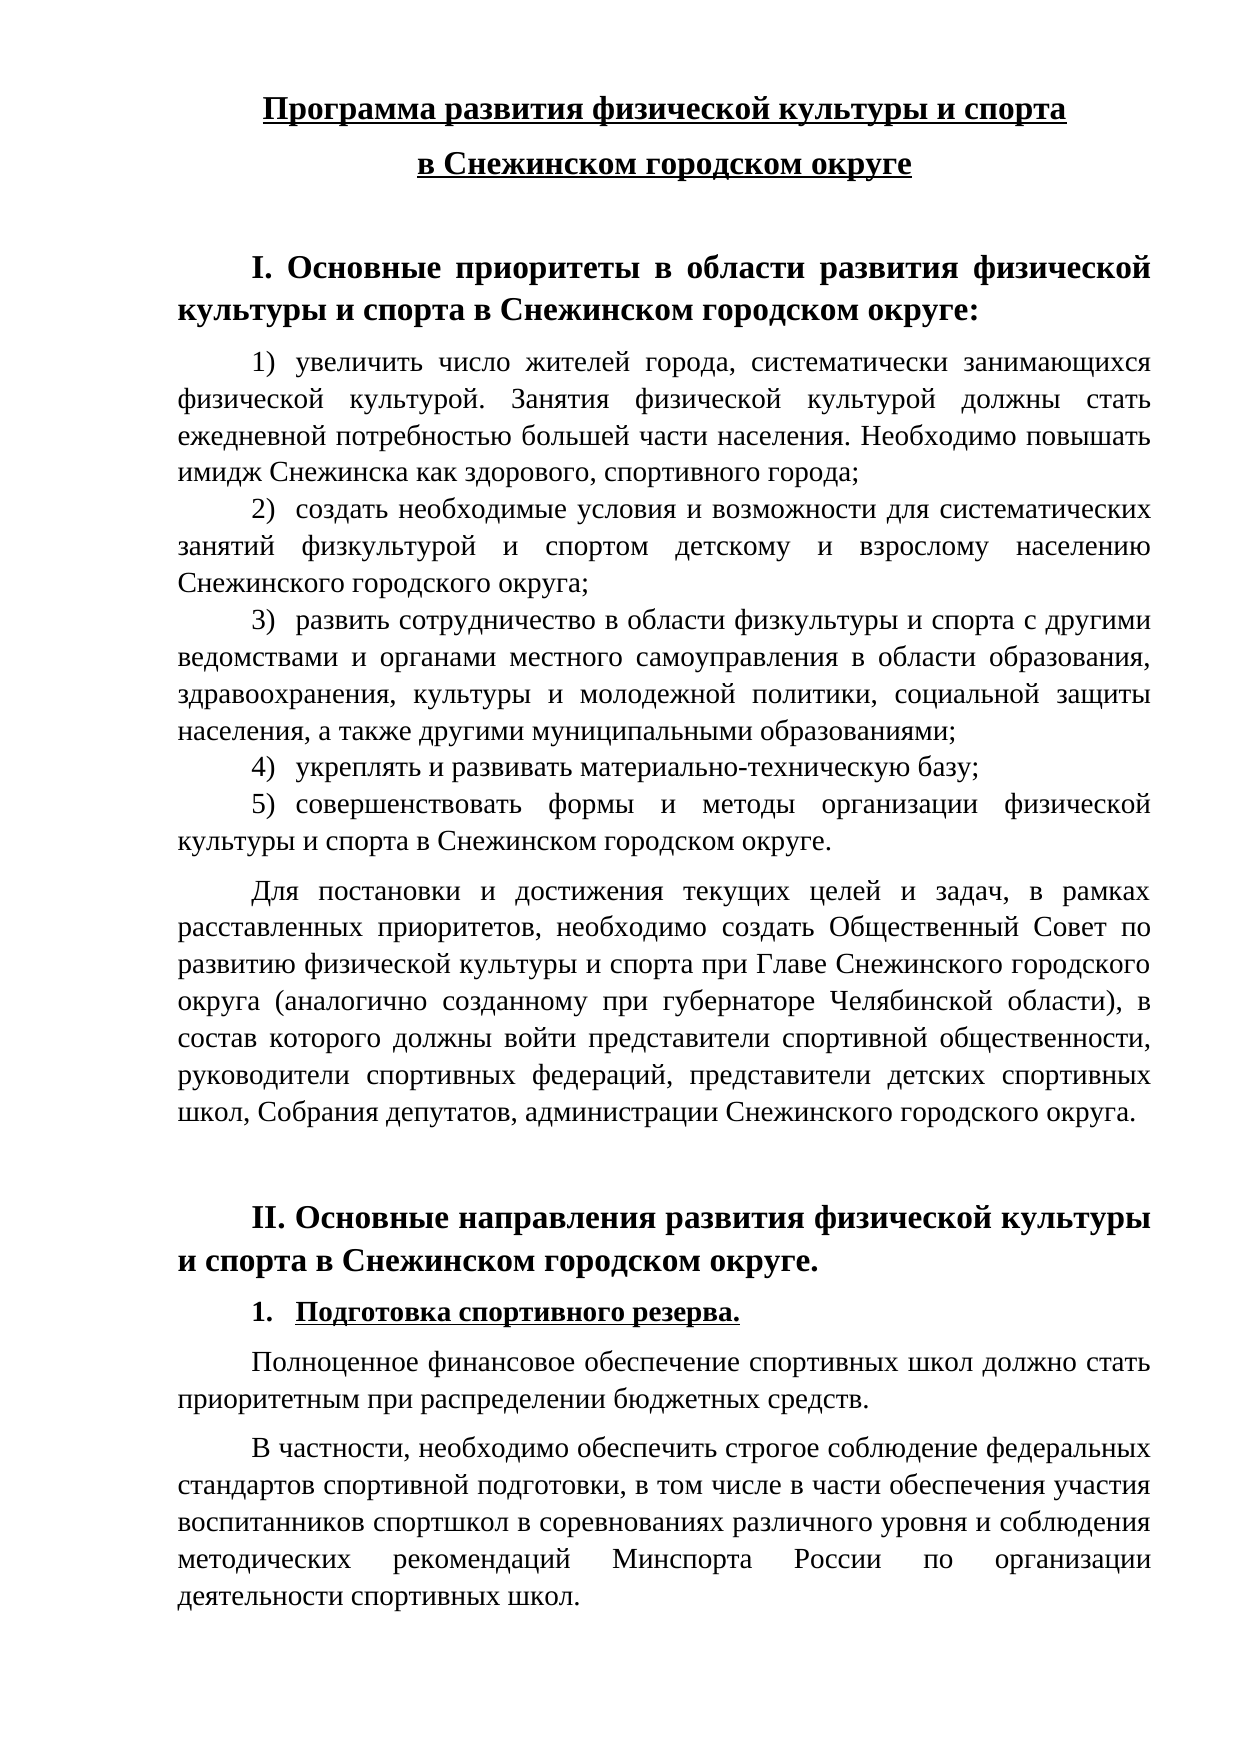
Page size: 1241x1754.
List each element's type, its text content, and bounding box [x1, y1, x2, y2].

text Для постановки и достижения текущих целей и задач, в рамках расставленных приоритетов, необходимо создать Общественный Совет по развитию физической культуры и спорта при Главе Снежинского городского округа (аналогично созданному при губернаторе Челябинской области), в состав которого должны войти представители спортивной общественности, руководители спортивных федераций, представители детских спортивных школ, Собрания депутатов, администрации Снежинского городского округа. [177, 873, 1152, 1127]
text Основные приоритеты в области развития физической культуры и спорта в Снежинском городском округе: [177, 247, 1152, 328]
list создать необходимые условия и возможности для систематических занятий физкультурой и спортом детскому и взрослому населению Снежинского городского округа; [177, 491, 1152, 599]
text в Снежинском городском округе [177, 143, 1152, 182]
text II. Основные направления развития физической культуры и спорта в Снежинском городском округе. [177, 1198, 1152, 1278]
list развить сотрудничество в области физкультуры и спорта с другими ведомствами и органами местного самоуправления в области образования, здравоохранения, культуры и молодежной политики, социальной защиты населения, а также другими муниципальными образованиями; [177, 602, 1152, 746]
list Подготовка спортивного резерва. [177, 1294, 1152, 1328]
text В частности, необходимо обеспечить строгое соблюдение федеральных стандартов спортивной подготовки, в том числе в части обеспечения участия воспитанников спортшкол в соревнованиях различного уровня и соблюдения методических рекомендаций Минспорта России по организации деятельности спортивных школ. [177, 1430, 1152, 1611]
list увеличить число жителей города, систематически занимающихся физической культурой. Занятия физической культурой должны стать ежедневной потребностью большей части населения. Необходимо повышать имидж Снежинска как здорового, спортивного города; [177, 344, 1152, 488]
text Полноценное финансовое обеспечение спортивных школ должно стать приоритетным при распределении бюджетных средств. [177, 1344, 1152, 1414]
list укреплять и развивать материально-техническую базу; [177, 749, 1152, 783]
list совершенствовать формы и методы организации физической культуры и спорта в Снежинском городском округе. [177, 786, 1152, 857]
text Программа развития физической культуры и спорта [177, 89, 1152, 127]
